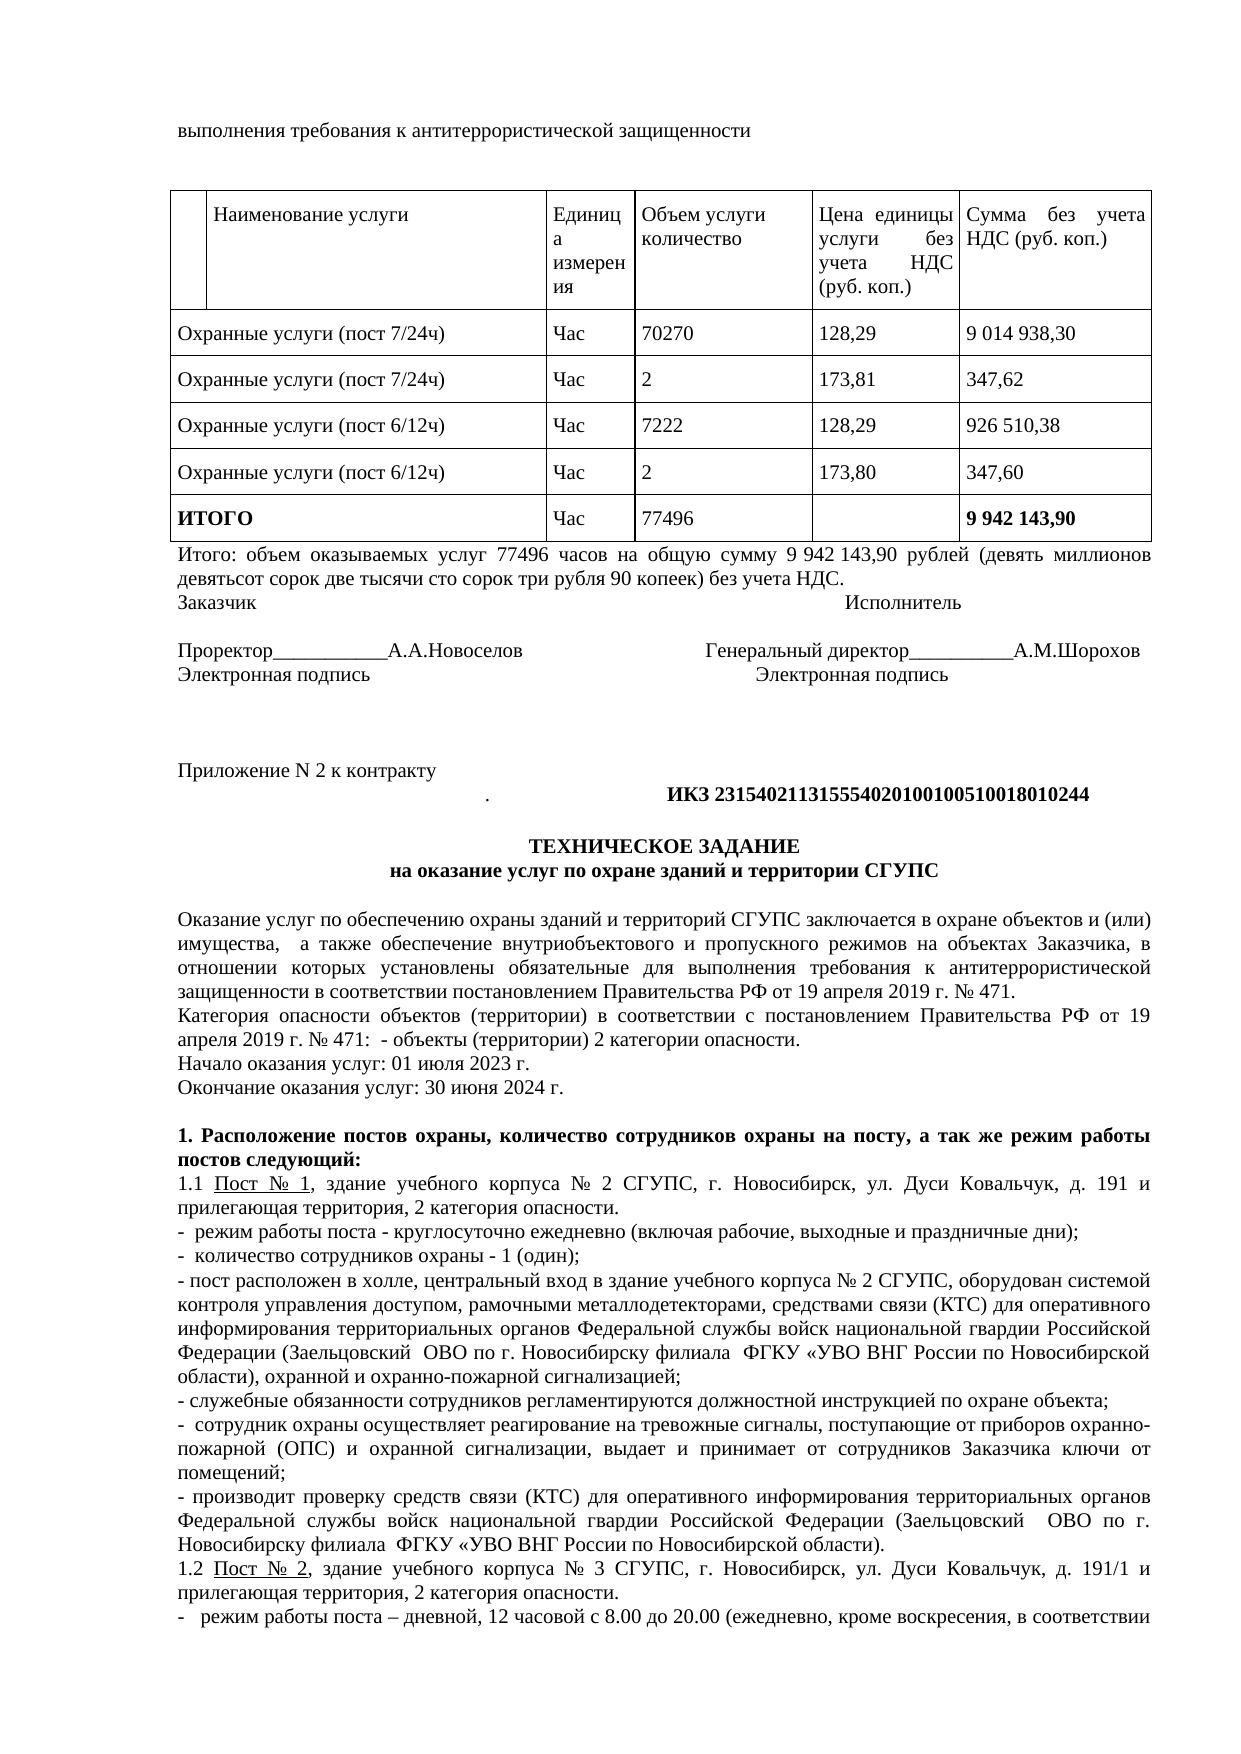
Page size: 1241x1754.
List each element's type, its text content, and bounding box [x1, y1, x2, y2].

table_cell Час [547, 356, 634, 402]
table_cell 128,29 [813, 310, 959, 355]
text Приложение N 2 к контракту [177, 758, 1152, 782]
text 1.2 Пост № 2, здание учебного корпуса № 3 СГУПС, г. Новосибирск, ул. Дуси Ковальчук, д. 191/1 и прилегающая территория, 2 категория опасности. [177, 1556, 1152, 1604]
text Оказание услуг по обеспечению охраны зданий и территорий СГУПС заключается в охране объектов и (или) имущества, а также обеспечение внутриобъектового и пропускного режимов на объектах Заказчика, в отношении которых установлены обязательные для выполнения требования к антитеррористической защищенности в соответствии постановлением Правительства РФ от 19 апреля 2019 г. № 471. [177, 907, 1152, 1003]
text Начало оказания услуг: 01 июля 2023 г. [177, 1051, 1152, 1075]
text Заказчик Исполнитель [177, 590, 1152, 614]
table_cell ИТОГО [171, 495, 546, 541]
table_cell Охранные услуги (пост 6/12ч) [171, 449, 546, 494]
text - служебные обязанности сотрудников регламентируются должностной инструкцией по охране объекта; [177, 1388, 1152, 1412]
table_cell 173,81 [813, 356, 959, 402]
table_header Наименование услуги [207, 191, 546, 309]
text - пост расположен в холле, центральный вход в здание учебного корпуса № 2 СГУПС, оборудован системой контроля управления доступом, рамочными металлодетекторами, средствами связи (КТС) для оперативного информирования территориальных органов Федеральной службы войск национальной гвардии Российской Федерации (Заельцовский ОВО по г. Новосибирску филиала ФГКУ «УВО ВНГ России по Новосибирской области), охранной и охранно-пожарной сигнализацией; [177, 1267, 1152, 1388]
text ТЕХНИЧЕСКОЕ ЗАДАНИЕ [177, 834, 1152, 858]
table_cell 77496 [636, 495, 812, 541]
text Проректор___________А.А.Новоселов Генеральный директор__________А.М.Шорохов [177, 638, 1152, 662]
text - режим работы поста - круглосуточно ежедневно (включая рабочие, выходные и праздничные дни); [177, 1219, 1152, 1243]
table_header Единица измерения [547, 191, 634, 309]
text Окончание оказания услуг: 30 июня 2024 г. [177, 1075, 1152, 1099]
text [177, 1604, 1152, 1628]
text на оказание услуг по охране зданий и территории СГУПС [177, 858, 1152, 882]
table_cell Час [547, 495, 634, 541]
table_cell 70270 [636, 310, 812, 355]
table_cell 9 942 143,90 [960, 495, 1151, 541]
table_cell Охранные услуги (пост 6/12ч) [171, 403, 546, 448]
table_cell 347,60 [960, 449, 1151, 494]
table_cell 2 [636, 356, 812, 402]
table_cell [813, 495, 959, 541]
table_cell Охранные услуги (пост 7/24ч) [171, 310, 546, 355]
table_cell Час [547, 449, 634, 494]
text 1. Расположение постов охраны, количество сотрудников охраны на посту, а так же режим работы постов следующий: [177, 1123, 1152, 1171]
text 1.1 Пост № 1, здание учебного корпуса № 2 СГУПС, г. Новосибирск, ул. Дуси Ковальчук, д. 191 и прилегающая территория, 2 категория опасности. [177, 1171, 1152, 1219]
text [177, 118, 1152, 142]
table_header Сумма без учета НДС (руб. коп.) [960, 191, 1151, 309]
text - количество сотрудников охраны - 1 (один); [177, 1243, 1152, 1267]
text Итого: объем оказываемых услуг 77496 часов на общую сумму 9 942 143,90 рублей (девять миллионов девятьсот сорок две тысячи сто сорок три рубля 90 копеек) без учета НДС. [177, 542, 1152, 590]
text Категория опасности объектов (территории) в соответствии с постановлением Правительства РФ от 19 апреля 2019 г. № 471: - объекты (территории) 2 категории опасности. [177, 1003, 1152, 1051]
table_cell Час [547, 310, 634, 355]
table_cell 7222 [636, 403, 812, 448]
table_header Цена единицы услуги без учета НДС (руб. коп.) [813, 191, 959, 309]
table_cell 9 014 938,30 [960, 310, 1151, 355]
table_header [171, 191, 206, 309]
table_cell Охранные услуги (пост 7/24ч) [171, 356, 546, 402]
table_cell 128,29 [813, 403, 959, 448]
table_cell 347,62 [960, 356, 1151, 402]
text . ИКЗ 231540211315554020100100510018010244 [177, 782, 1152, 806]
table_cell Час [547, 403, 634, 448]
text Электронная подпись Электронная подпись [177, 662, 1152, 686]
table_cell 926 510,38 [960, 403, 1151, 448]
table_cell 2 [636, 449, 812, 494]
table_header Объем услуги количество [636, 191, 812, 309]
table_cell 173,80 [813, 449, 959, 494]
